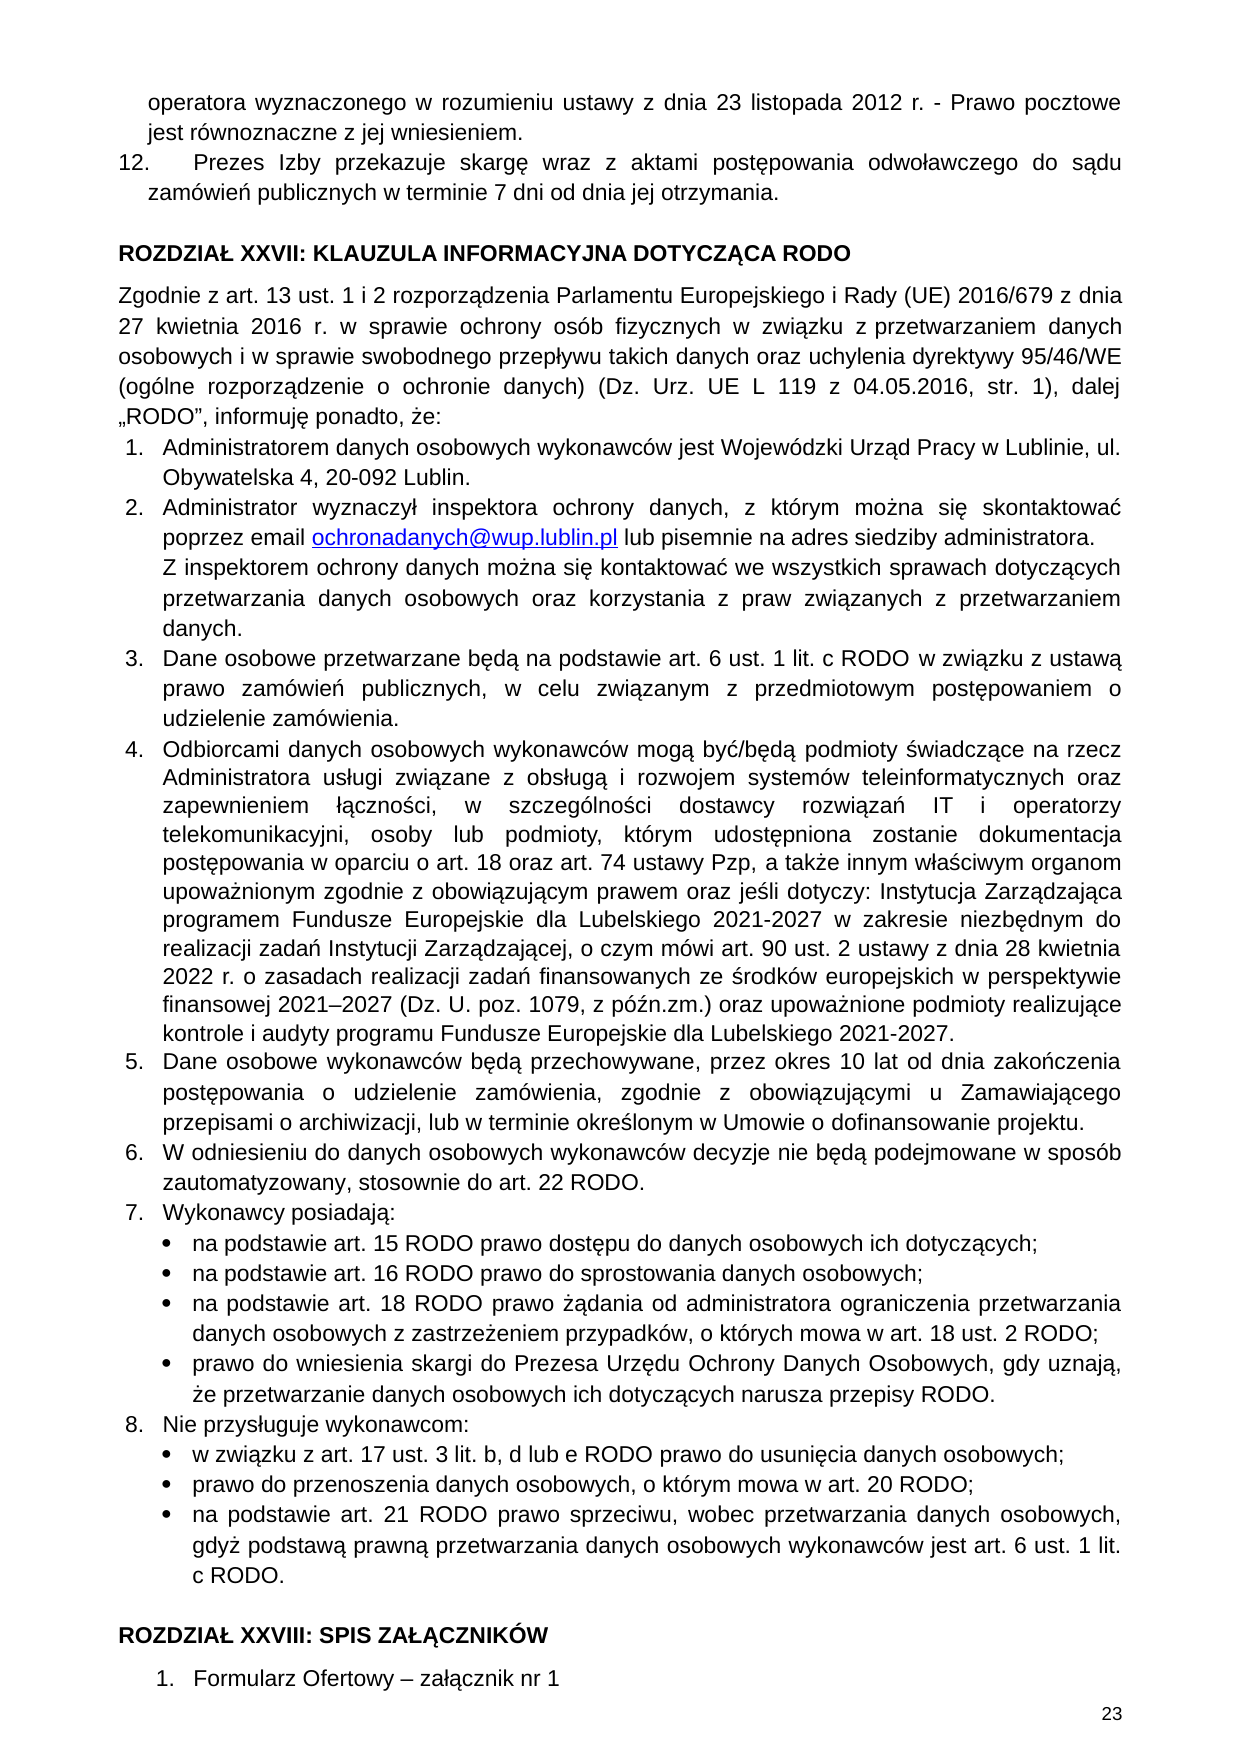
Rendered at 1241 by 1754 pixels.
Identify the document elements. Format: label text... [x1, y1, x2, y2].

list Prezes Izby przekazuje skargę wraz z aktami postępowania odwoławczego do sądu zamówień publicznych w terminie 7 dni od dnia jej otrzymania. [118, 149, 1122, 206]
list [118, 89, 1122, 145]
text ROZDZIAŁ XXVIII: SPIS ZAŁĄCZNIKÓW [118, 1622, 1122, 1649]
list Odbiorcami danych osobowych wykonawców mogą być/będą podmioty świadczące na rzecz Administratora usługi związane z obsługą i rozwojem systemów teleinformatycznych oraz zapewnieniem łączności, w szczególności dostawcy rozwiązań IT i operatorzy telekomunikacyjni, osoby lub podmioty, którym udostępniona zostanie dokumentacja postępowania w oparciu o art. 18 oraz art. 74 ustawy Pzp, a także innym właściwym organom upoważnionym zgodnie z obowiązującym prawem oraz jeśli dotyczy: Instytucja Zarządzająca programem Fundusze Europejskie dla Lubelskiego 2021-2027 w zakresie niezbędnym do realizacji zadań Instytucji Zarządzającej, o czym mówi art. 90 ust. 2 ustawy z dnia 28 kwietnia 2022 r. o zasadach realizacji zadań finansowanych ze środków europejskich w perspektywie finansowej 2021–2027 (Dz. U. poz. 1079, z późn.zm.) oraz upoważnione podmioty realizujące kontrole i audyty programu Fundusze Europejskie dla Lubelskiego 2021-2027. [125, 736, 1122, 1046]
list prawo do wniesienia skargi do Prezesa Urzędu Ochrony Danych Osobowych, gdy uznają, że przetwarzanie danych osobowych ich dotyczących narusza przepisy RODO. [162, 1350, 1122, 1407]
text Z inspektorem ochrony danych można się kontaktować we wszystkich sprawach dotyczących przetwarzania danych osobowych oraz korzystania z praw związanych z przetwarzaniem danych. [162, 554, 1122, 641]
list Nie przysługuje wykonawcom: [125, 1411, 1122, 1437]
list prawo do przenoszenia danych osobowych, o którym mowa w art. 20 RODO; [162, 1471, 1122, 1498]
text ROZDZIAŁ XXVII: KLAUZULA INFORMACYJNA DOTYCZĄCA RODO [118, 240, 1122, 266]
list Dane osobowe wykonawców będą przechowywane, przez okres 10 lat od dnia zakończenia postępowania o udzielenie zamówienia, zgodnie z obowiązującymi u Zamawiającego przepisami o archiwizacji, lub w terminie określonym w Umowie o dofinansowanie projektu. [125, 1048, 1122, 1135]
list Formularz Ofertowy – załącznik nr 1 [156, 1665, 1122, 1691]
list Administratorem danych osobowych wykonawców jest Wojewódzki Urząd Pracy w Lublinie, ul. Obywatelska 4, 20-092 Lublin. [125, 433, 1122, 490]
list na podstawie art. 15 RODO prawo dostępu do danych osobowych ich dotyczących; [162, 1229, 1122, 1256]
list Dane osobowe przetwarzane będą na podstawie art. 6 ust. 1 lit. c RODO w związku z ustawą prawo zamówień publicznych, w celu związanym z przedmiotowym postępowaniem o udzielenie zamówienia. [125, 645, 1122, 732]
list na podstawie art. 21 RODO prawo sprzeciwu, wobec przetwarzania danych osobowych, gdyż podstawą prawną przetwarzania danych osobowych wykonawców jest art. 6 ust. 1 lit. c RODO. [162, 1501, 1122, 1588]
list w związku z art. 17 ust. 3 lit. b, d lub e RODO prawo do usunięcia danych osobowych; [162, 1441, 1122, 1467]
list Administrator wyznaczył inspektora ochrony danych, z którym można się skontaktować poprzez email ochronadanych@wup.lublin.pl lub pisemnie na adres siedziby administratora. [125, 494, 1122, 550]
list na podstawie art. 16 RODO prawo do sprostowania danych osobowych; [162, 1260, 1122, 1286]
list Wykonawcy posiadają: [125, 1199, 1122, 1226]
list W odniesieniu do danych osobowych wykonawców decyzje nie będą podejmowane w sposób zautomatyzowany, stosownie do art. 22 RODO. [125, 1139, 1122, 1196]
text Zgodnie z art. 13 ust. 1 i 2 rozporządzenia Parlamentu Europejskiego i Rady (UE) 2016/679 z dnia 27 kwietnia 2016 r. w sprawie ochrony osób fizycznych w związku z przetwarzaniem danych osobowych i w sprawie swobodnego przepływu takich danych oraz uchylenia dyrektywy 95/46/WE (ogólne rozporządzenie o ochronie danych) (Dz. Urz. UE L 119 z 04.05.2016, str. 1), dalej „RODO”, informuję ponadto, że: [118, 282, 1122, 429]
list na podstawie art. 18 RODO prawo żądania od administratora ograniczenia przetwarzania danych osobowych z zastrzeżeniem przypadków, o których mowa w art. 18 ust. 2 RODO; [162, 1290, 1122, 1347]
